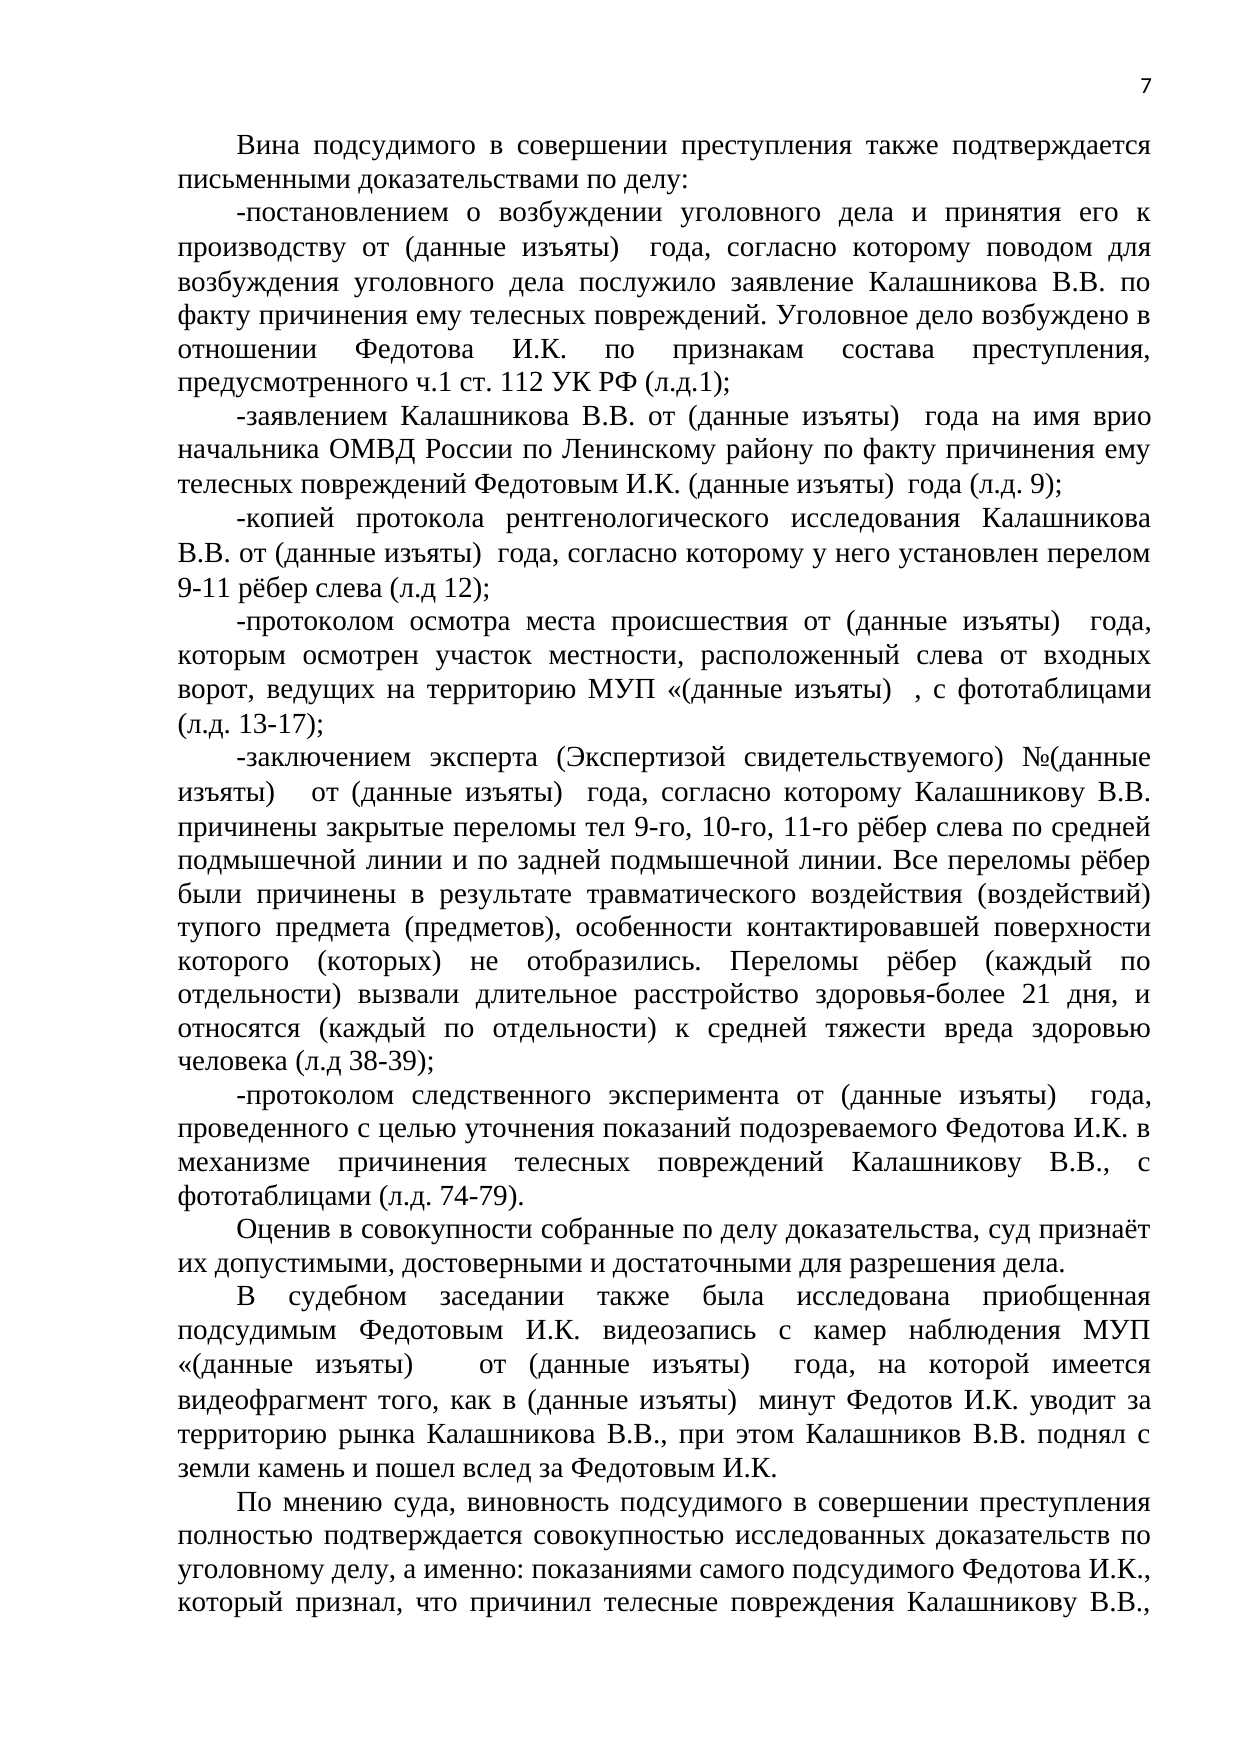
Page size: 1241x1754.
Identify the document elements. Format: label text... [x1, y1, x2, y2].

text -постановлением о возбуждении уголовного дела и принятия его к производству от (данные изъяты) года, согласно которому поводом для возбуждения уголовного дела послужило заявление Калашникова В.В. по факту причинения ему телесных повреждений. Уголовное дело возбуждено в отношении Федотова И.К. по признакам состава преступления, предусмотренного ч.1 ст. 112 УК РФ (л.д.1); [177, 194, 1152, 398]
text -протоколом осмотра места происшествия от (данные изъяты) года, которым осмотрен участок местности, расположенный слева от входных ворот, ведущих на территорию МУП «(данные изъяты) , с фототаблицами (л.д. 13-17); [177, 603, 1152, 739]
text Оценив в совокупности собранные по делу доказательства, суд признаёт их допустимыми, достоверными и достаточными для разрешения дела. [177, 1211, 1152, 1278]
text Вина подсудимого в совершении преступления также подтверждается письменными доказательствами по делу: [177, 127, 1152, 194]
text -копией протокола рентгенологического исследования Калашникова В.В. от (данные изъяты) года, согласно которому у него установлен перелом 9-11 рёбер слева (л.д 12); [177, 501, 1152, 603]
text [177, 1484, 1152, 1618]
text -протоколом следственного эксперимента от (данные изъяты) года, проведенного с целью уточнения показаний подозреваемого Федотова И.К. в механизме причинения телесных повреждений Калашникову В.В., с фототаблицами (л.д. 74-79). [177, 1077, 1152, 1211]
text -заключением эксперта (Экспертизой свидетельствуемого) №(данные изъяты) от (данные изъяты) года, согласно которому Калашникову В.В. причинены закрытые переломы тел 9-го, 10-го, 11-го рёбер слева по средней подмышечной линии и по задней подмышечной линии. Все переломы рёбер были причинены в результате травматического воздействия (воздействий) тупого предмета (предметов), особенности контактировавшей поверхности которого (которых) не отобразились. Переломы рёбер (каждый по отдельности) вызвали длительное расстройство здоровья-более 21 дня, и относятся (каждый по отдельности) к средней тяжести вреда здоровью человека (л.д 38-39); [177, 739, 1152, 1077]
text В судебном заседании также была исследована приобщенная подсудимым Федотовым И.К. видеозапись с камер наблюдения МУП «(данные изъяты) от (данные изъяты) года, на которой имеется видеофрагмент того, как в (данные изъяты) минут Федотов И.К. уводит за территорию рынка Калашникова В.В., при этом Калашников В.В. поднял с земли камень и пошел вслед за Федотовым И.К. [177, 1278, 1152, 1484]
text -заявлением Калашникова В.В. от (данные изъяты) года на имя врио начальника ОМВД России по Ленинскому району по факту причинения ему телесных повреждений Федотовым И.К. (данные изъяты) года (л.д. 9); [177, 398, 1152, 501]
